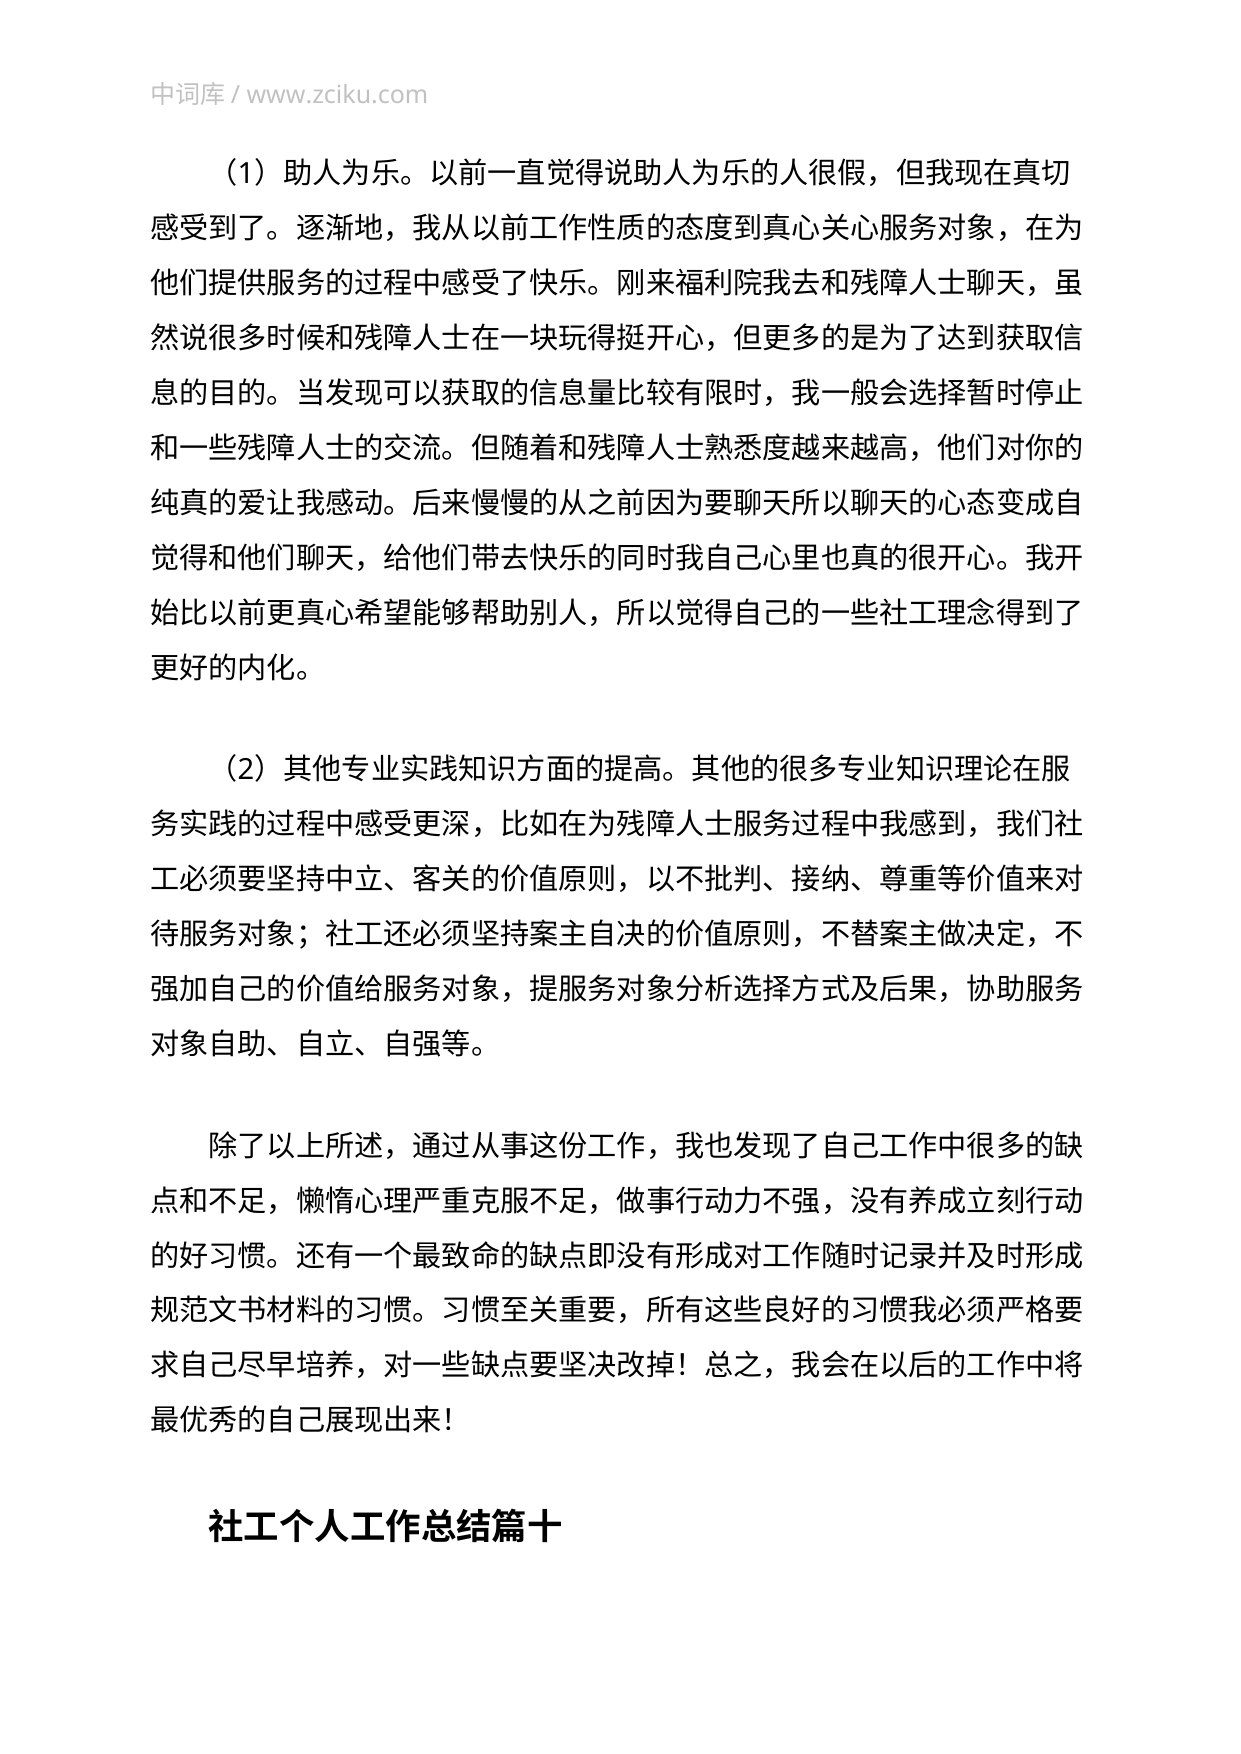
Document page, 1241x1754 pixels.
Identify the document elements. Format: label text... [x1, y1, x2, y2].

text （2）其他专业实践知识方面的提高。其他的很多专业知识理论在服务实践的过程中感受更深，比如在为残障人士服务过程中我感到，我们社工必须要坚持中立、客关的价值原则，以不批判、接纳、尊重等价值来对待服务对象；社工还必须坚持案主自决的价值原则，不替案主做决定，不强加自己的价值给服务对象，提服务对象分析选择方式及后果，协助服务对象自助、自立、自强等。 [150, 746, 1090, 1063]
text 除了以上所述，通过从事这份工作，我也发现了自己工作中很多的缺点和不足，懒惰心理严重克服不足，做事行动力不强，没有养成立刻行动的好习惯。还有一个最致命的缺点即没有形成对工作随时记录并及时形成规范文书材料的习惯。习惯至关重要，所有这些良好的习惯我必须严格要求自己尽早培养，对一些缺点要坚决改掉！总之，我会在以后的工作中将最优秀的自己展现出来！ [150, 1122, 1090, 1439]
text 社工个人工作总结篇十 [150, 1498, 1090, 1550]
text （1）助人为乐。以前一直觉得说助人为乐的人很假，但我现在真切感受到了。逐渐地，我从以前工作性质的态度到真心关心服务对象，在为他们提供服务的过程中感受了快乐。刚来福利院我去和残障人士聊天，虽然说很多时候和残障人士在一块玩得挺开心，但更多的是为了达到获取信息的目的。当发现可以获取的信息量比较有限时，我一般会选择暂时停止和一些残障人士的交流。但随着和残障人士熟悉度越来越高，他们对你的纯真的爱让我感动。后来慢慢的从之前因为要聊天所以聊天的心态变成自觉得和他们聊天，给他们带去快乐的同时我自己心里也真的很开心。我开始比以前更真心希望能够帮助别人，所以觉得自己的一些社工理念得到了更好的内化。 [150, 150, 1090, 686]
